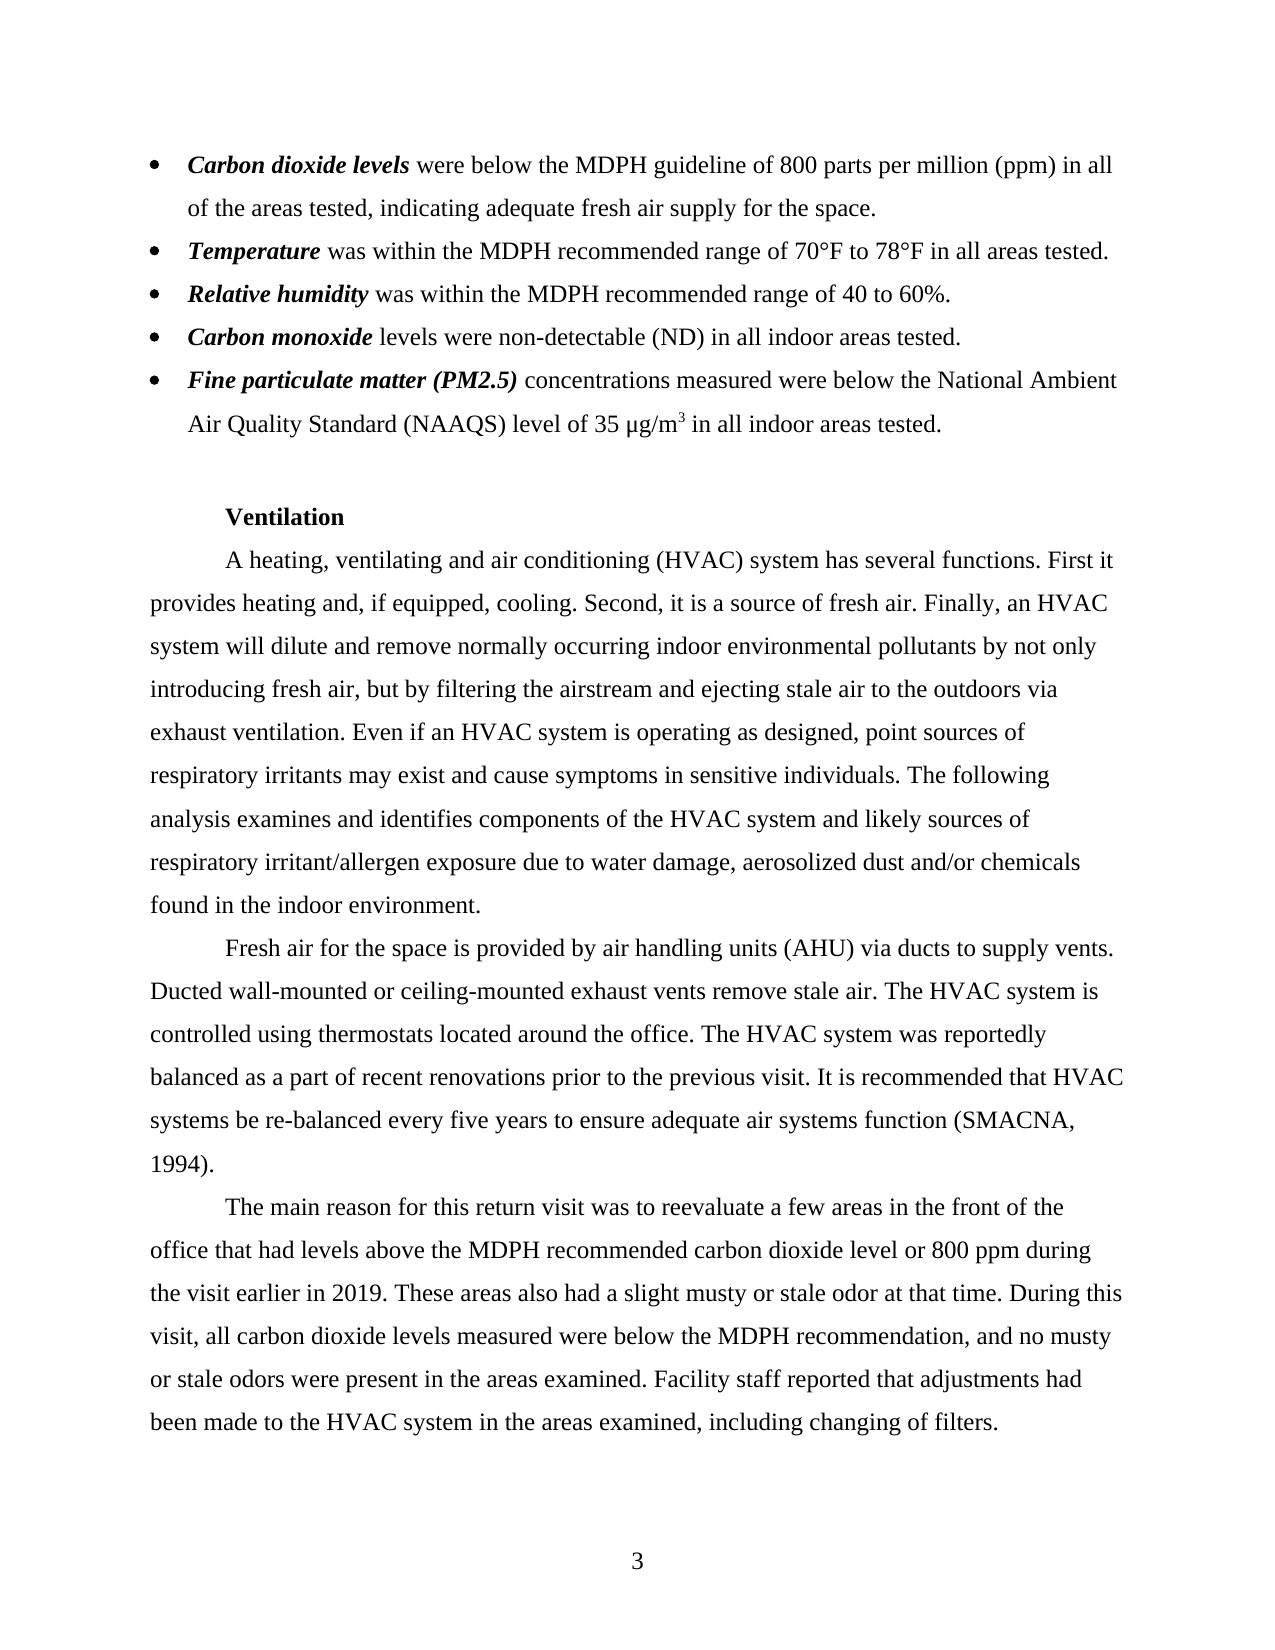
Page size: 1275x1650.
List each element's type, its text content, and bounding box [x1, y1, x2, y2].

text Fresh air for the space is provided by air handling units (AHU) via ducts to supply vents. Ducted wall-mounted or ceiling-mounted exhaust vents remove stale air. The HVAC system is controlled using thermostats located around the office. The HVAC system was reportedly balanced as a part of recent renovations prior to the previous visit. It is recommended that HVAC systems be re-balanced every five years to ensure adequate air systems function (SMACNA, 1994). [150, 933, 1125, 1177]
list Carbon monoxide levels were non-detectable (ND) in all indoor areas tested. [150, 322, 1125, 351]
list Relative humidity was within the MDPH recommended range of 40 to 60%. [150, 279, 1125, 308]
text The main reason for this return visit was to reevaluate a few areas in the front of the office that had levels above the MDPH recommended carbon dioxide level or 800 ppm during the visit earlier in 2019. These areas also had a slight musty or stale odor at that time. During this visit, all carbon dioxide levels measured were below the MDPH recommendation, and no musty or stale odors were present in the areas examined. Facility staff reported that adjustments had been made to the HVAC system in the areas examined, including changing of filters. [150, 1192, 1125, 1436]
list Temperature was within the MDPH recommended range of 70°F to 78°F in all areas tested. [150, 236, 1125, 265]
list Fine particulate matter (PM2.5) concentrations measured were below the National Ambient Air Quality Standard (NAAQS) level of 35 μg/m3 in all indoor areas tested. [150, 366, 1125, 437]
text A heating, ventilating and air conditioning (HVAC) system has several functions. First it provides heating and, if equipped, cooling. Second, it is a source of fresh air. Finally, an HVAC system will dilute and remove normally occurring indoor environmental pollutants by not only introducing fresh air, but by filtering the airstream and ejecting stale air to the outdoors via exhaust ventilation. Even if an HVAC system is operating as designed, point sources of respiratory irritants may exist and cause symptoms in sensitive individuals. The following analysis examines and identifies components of the HVAC system and likely sources of respiratory irritant/allergen exposure due to water damage, aerosolized dust and/or chemicals found in the indoor environment. [150, 545, 1125, 919]
list Carbon dioxide levels were below the MDPH guideline of 800 parts per million (ppm) in all of the areas tested, indicating adequate fresh air supply for the space. [150, 150, 1125, 222]
subtitle Ventilation [150, 502, 1125, 531]
